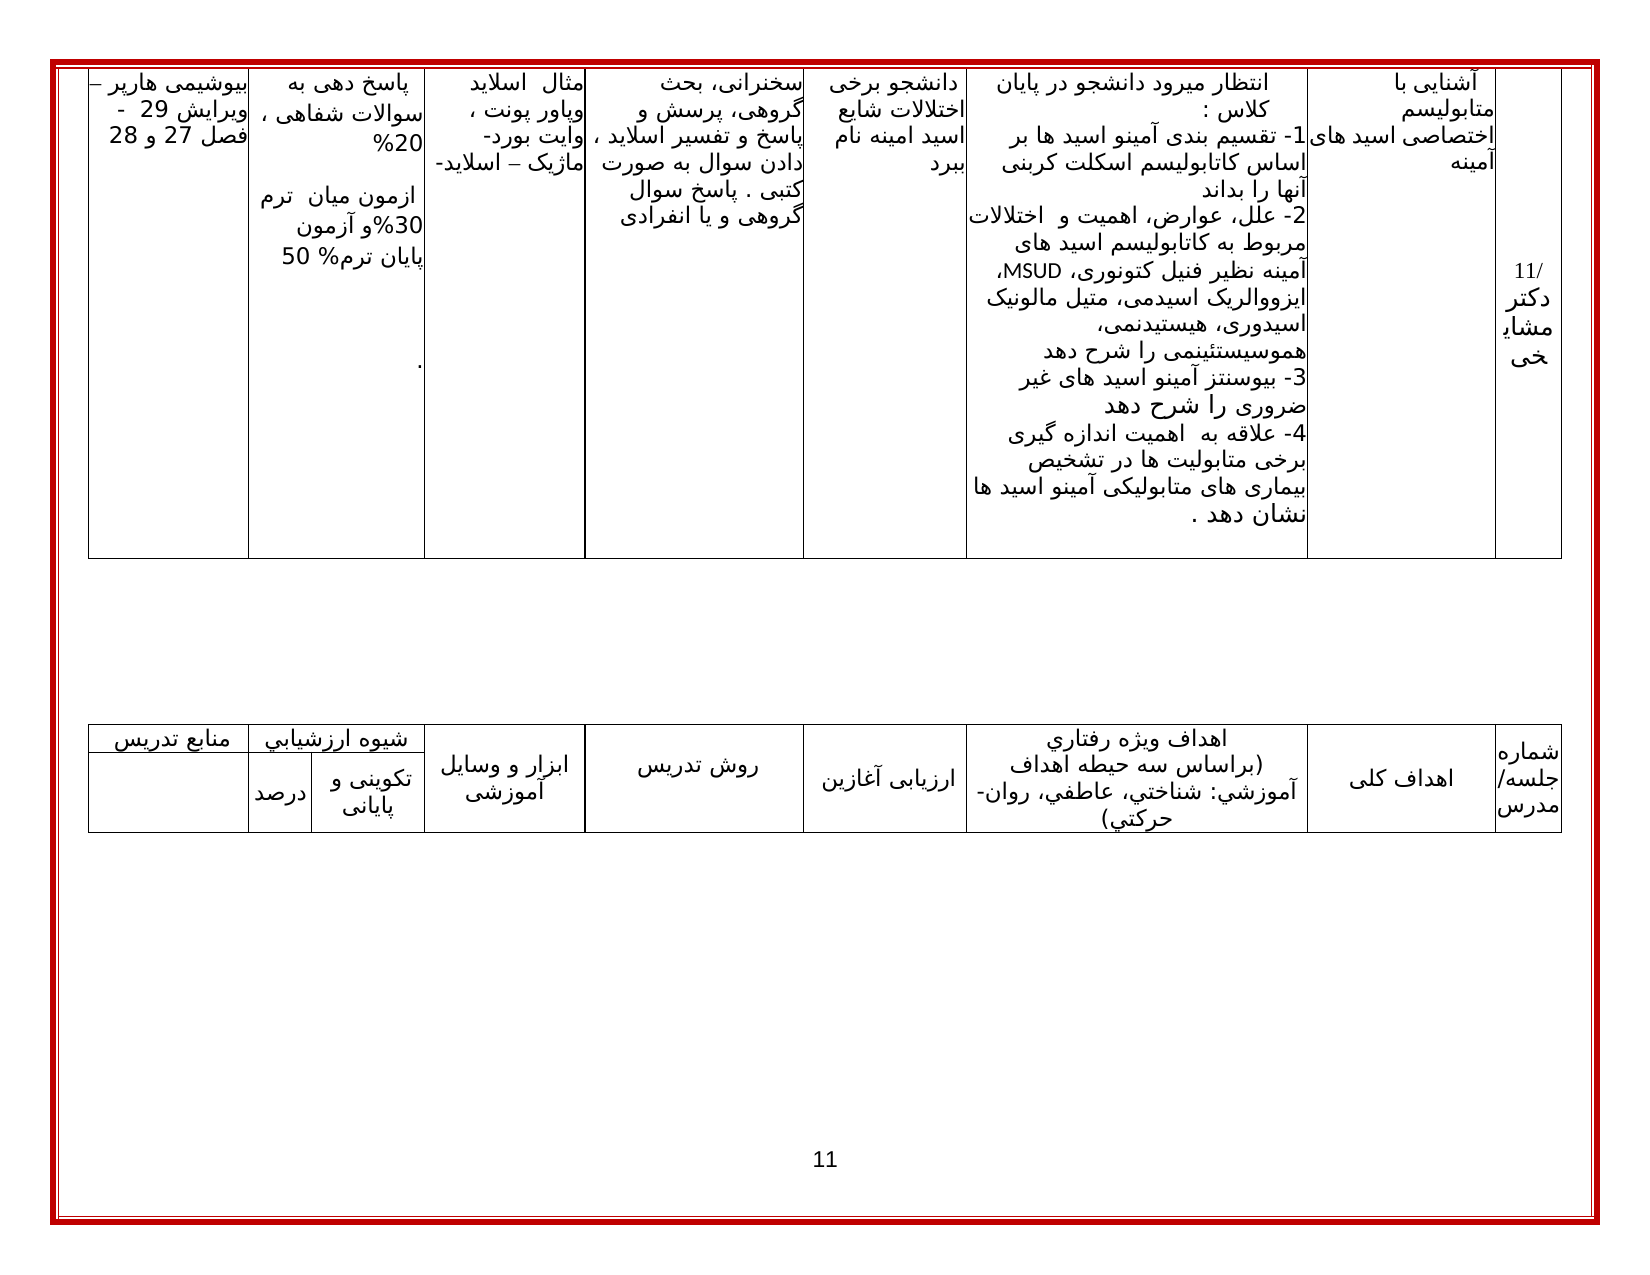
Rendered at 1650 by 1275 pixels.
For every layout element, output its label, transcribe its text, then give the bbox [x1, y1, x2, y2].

table_header اهداف ويژه رفتاري (براساس سه حيطه اهداف آموزشي: شناختي، عاطفي، روان-حركتي) [967, 725, 1307, 832]
table_header ابزار و وسایل آموزشی [425, 725, 584, 832]
table_header ارزیابی آغازین [804, 725, 966, 832]
table_cell بیوشیمی هارپر – ویرایش 29 - فصل 27 و 28 [89, 69, 248, 558]
table_header اهداف کلی [1308, 725, 1495, 832]
table_header روش تدریس [586, 725, 803, 832]
table_header شيوه ارزشيابي [249, 725, 424, 752]
table_header شماره جلسه/ مدرس [1496, 725, 1561, 832]
table_cell مثال اسلاید وپاور پونت ، وایت بورد- ماژیک – اسلاید- [425, 69, 584, 558]
table_header منابع تدریس [89, 725, 248, 752]
table_cell تکوینی و پایانی [312, 753, 424, 832]
table_cell آشنایی با متابولیسم اختصاصی اسید های آمینه [1308, 69, 1495, 558]
table_cell دانشجو برخی اختلالات شایع اسید امینه نام ببرد [804, 69, 966, 558]
table_cell [89, 753, 248, 832]
table_cell /11 دکتر مشایخی [1496, 69, 1561, 558]
table_cell درصد [249, 753, 311, 832]
table_cell سخنرانی، بحث گروهی، پرسش و پاسخ و تفسیر اسلاید ، دادن سوال به صورت کتبی . پاسخ سوال گروهی و یا انفرادی [586, 69, 803, 558]
table_cell انتظار میرود دانشجو در پایان کلاس : 1- تقسیم بندی آمینو اسید ها بر اساس کاتابولیسم اسکلت کربنی آنها را بداند 2- علل، عوارض، اهمیت و اختلالات مربوط به کاتابولیسم اسید های آمینه نظیر فنیل کتونوری، MSUD، ایزووالریک اسیدمی، متیل مالونیک اسیدوری، هیستیدنمی، هموسیستئینمی را شرح دهد 3- بیوسنتز آمینو اسید های غیر ضروری را شرح دهد 4- علاقه به اهمیت اندازه گیری برخی متابولیت ها در تشخیص بیماری های متابولیکی آمینو اسید ها نشان دهد . [967, 69, 1307, 558]
table_cell پاسخ دهی به سوالات شفاهی ، 20% ازمون میان ترم 30%و آزمون پایان ترم% 50 . [249, 69, 424, 558]
